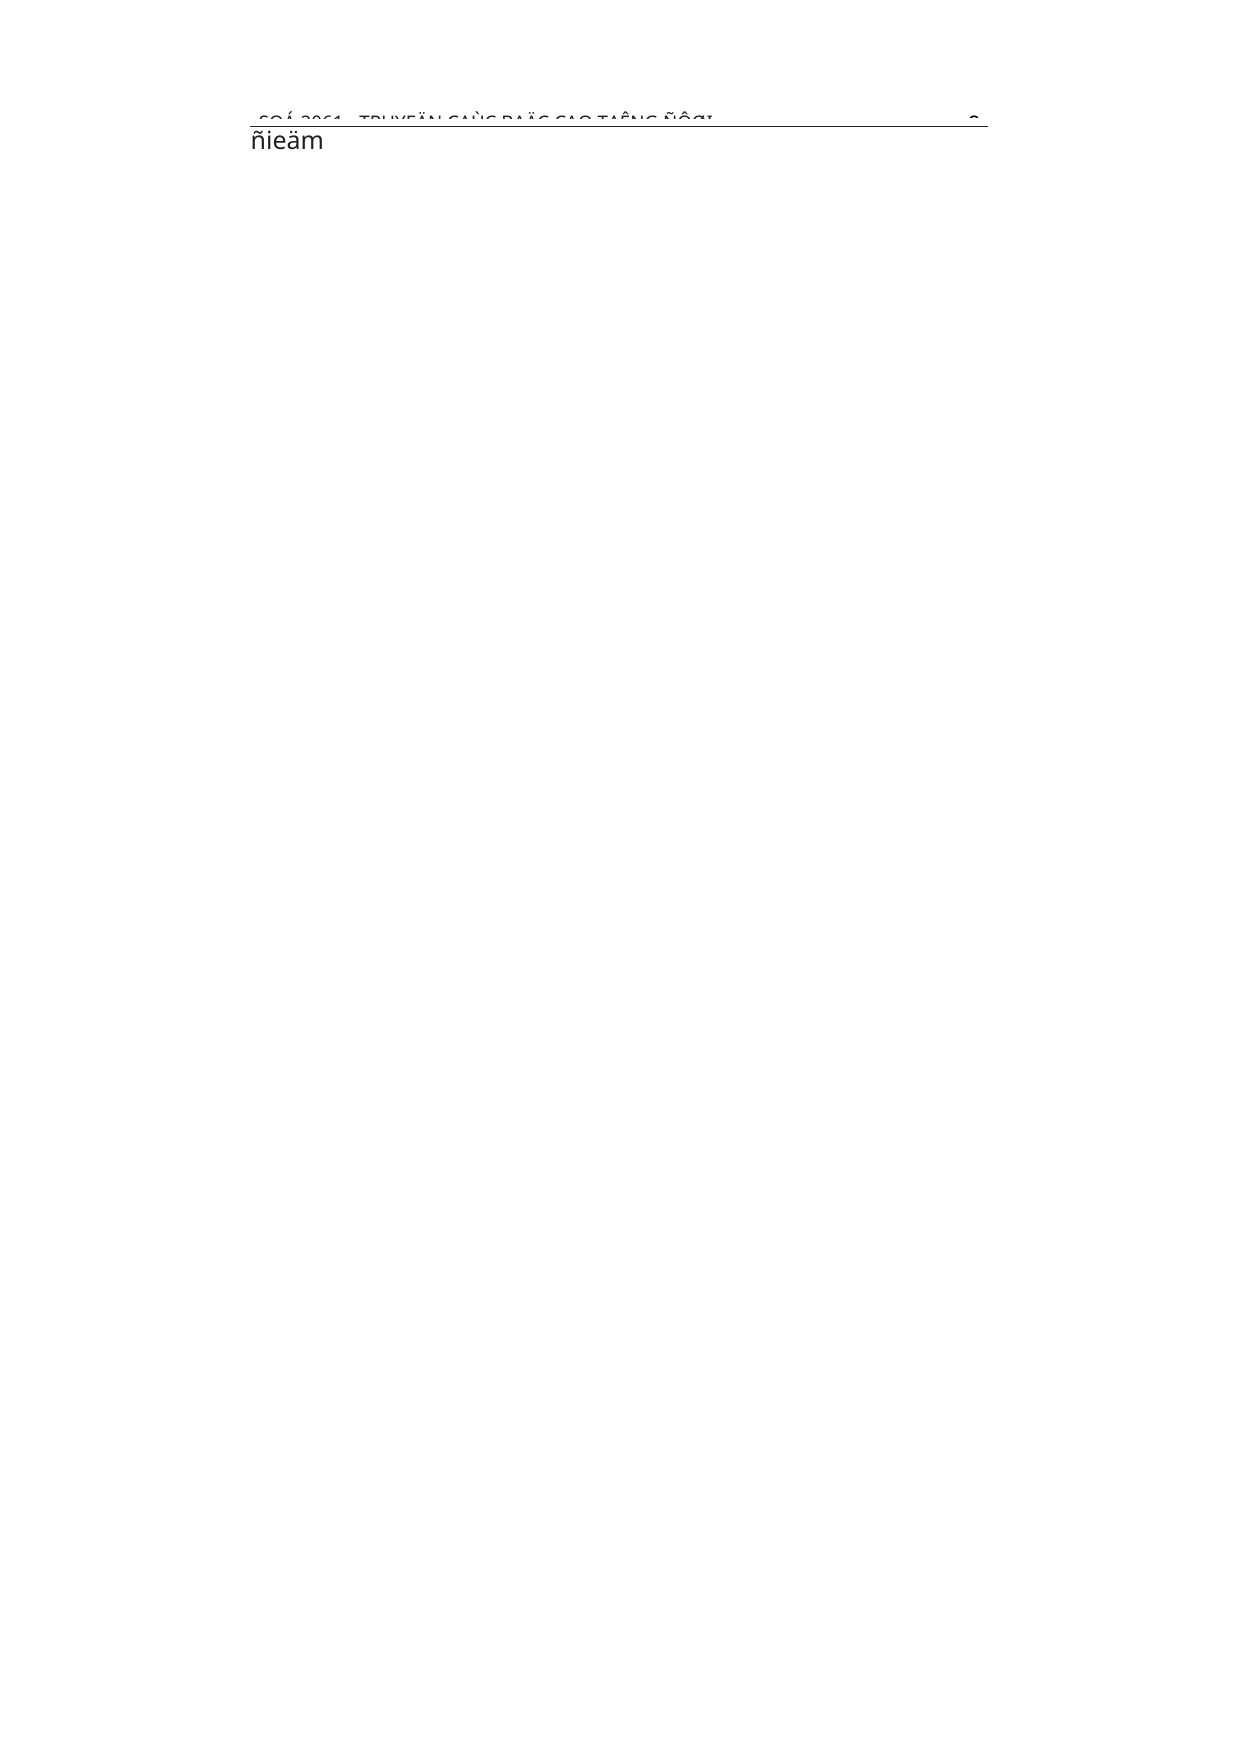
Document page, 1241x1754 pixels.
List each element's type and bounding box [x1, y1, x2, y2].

text [250, 125, 990, 156]
